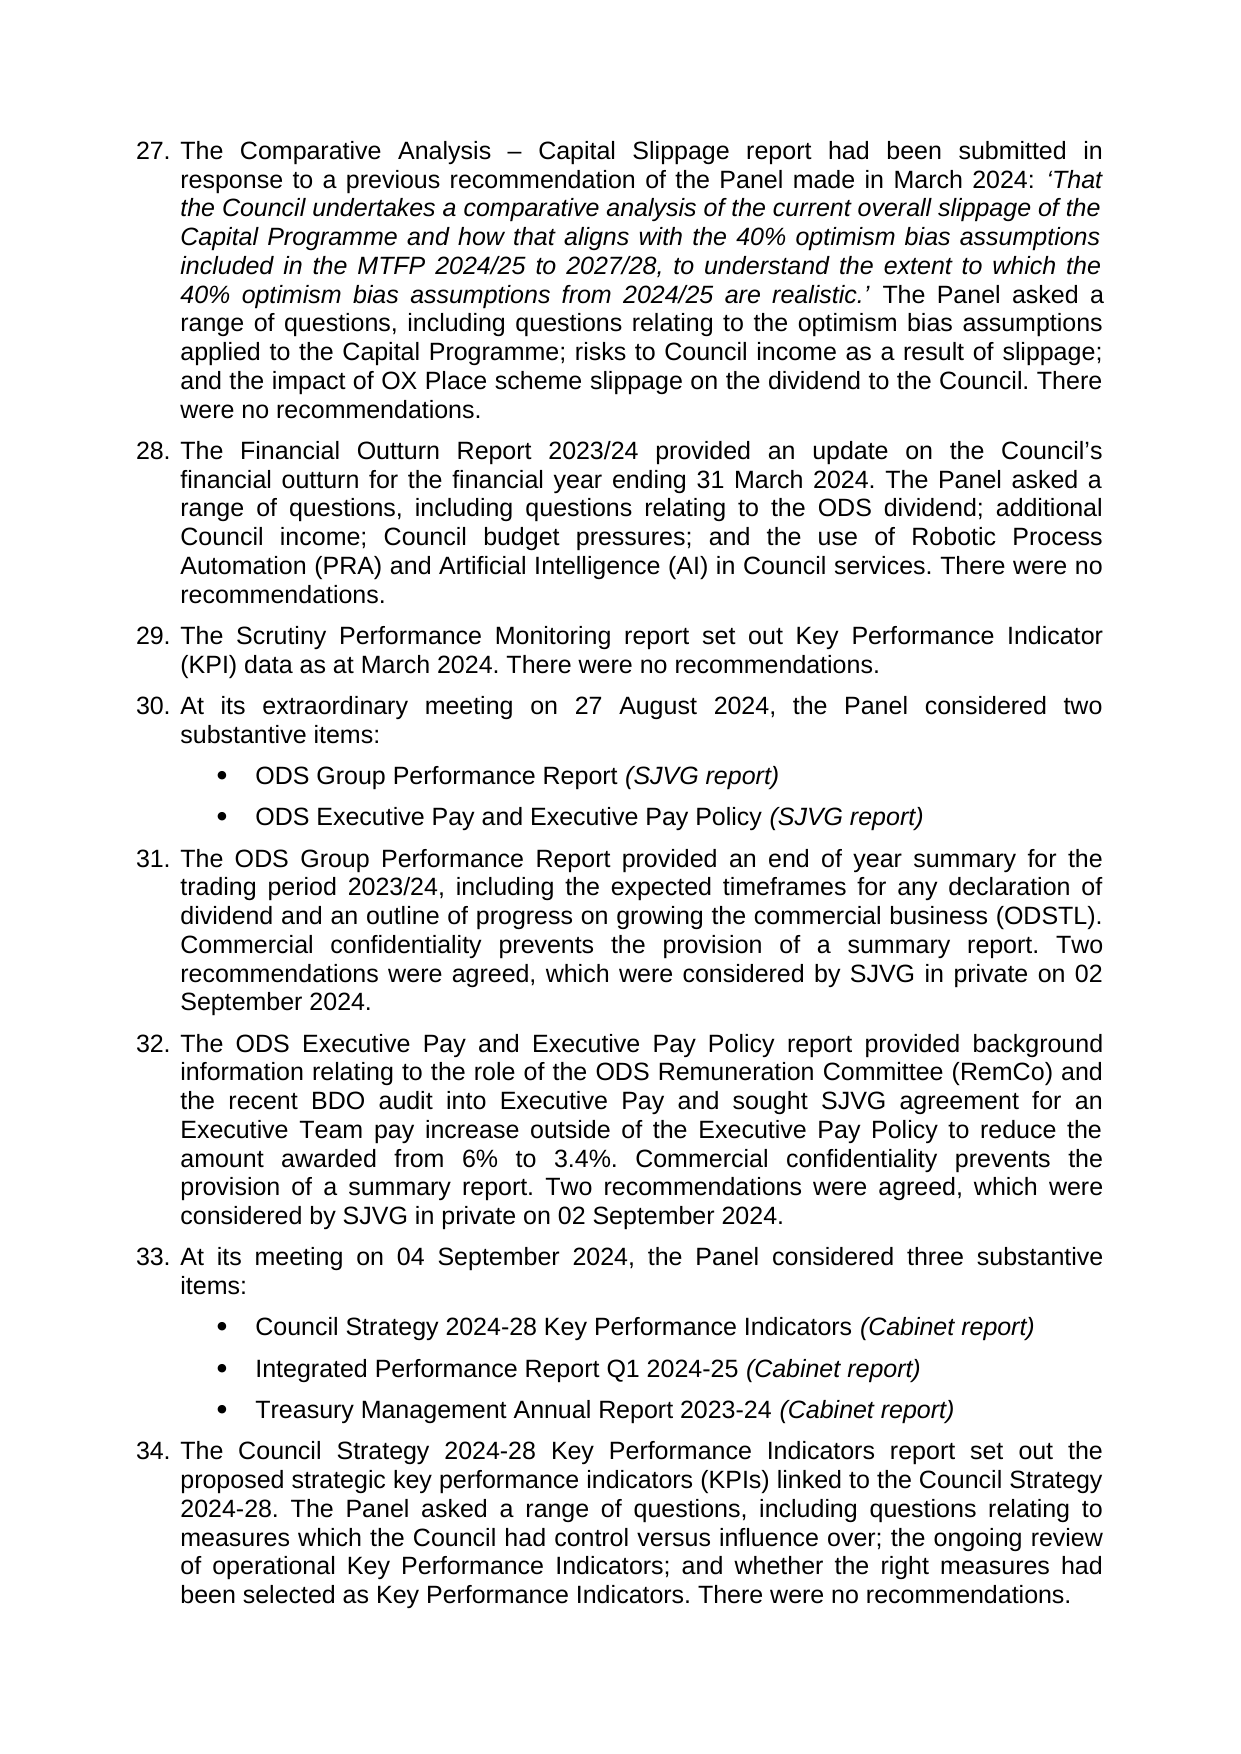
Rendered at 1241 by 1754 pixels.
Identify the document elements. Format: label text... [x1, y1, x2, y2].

list The ODS Executive Pay and Executive Pay Policy report provided background information relating to the role of the ODS Remuneration Committee (RemCo) and the recent BDO audit into Executive Pay and sought SJVG agreement for an Executive Team pay increase outside of the Executive Pay Policy to reduce the amount awarded from 6% to 3.4%. Commercial confidentiality prevents the provision of a summary report. Two recommendations were agreed, which were considered by SJVG in private on 02 September 2024. [136, 1028, 1104, 1230]
list The Council Strategy 2024-28 Key Performance Indicators report set out the proposed strategic key performance indicators (KPIs) linked to the Council Strategy 2024-28. The Panel asked a range of questions, including questions relating to measures which the Council had control versus influence over; the ongoing review of operational Key Performance Indicators; and whether the right measures had been selected as Key Performance Indicators. There were no recommendations. [136, 1436, 1104, 1609]
list Treasury Management Annual Report 2023-24 (Cabinet report) [218, 1395, 1104, 1424]
list At its extraordinary meeting on 27 August 2024, the Panel considered two substantive items: [136, 691, 1104, 748]
list The Scrutiny Performance Monitoring report set out Key Performance Indicator (KPI) data as at March 2024. There were no recommendations. [136, 621, 1104, 678]
list The Financial Outturn Report 2023/24 provided an update on the Council’s financial outturn for the financial year ending 31 March 2024. The Panel asked a range of questions, including questions relating to the ODS dividend; additional Council income; Council budget pressures; and the use of Robotic Process Automation (PRA) and Artificial Intelligence (AI) in Council services. There were no recommendations. [136, 436, 1104, 608]
list ODS Executive Pay and Executive Pay Policy (SJVG report) [218, 802, 1104, 831]
list The Comparative Analysis – Capital Slippage report had been submitted in response to a previous recommendation of the Panel made in March 2024: ‘That the Council undertakes a comparative analysis of the current overall slippage of the Capital Programme and how that aligns with the 40% optimism bias assumptions included in the MTFP 2024/25 to 2027/28, to understand the extent to which the 40% optimism bias assumptions from 2024/25 are realistic.’ The Panel asked a range of questions, including questions relating to the optimism bias assumptions applied to the Capital Programme; risks to Council income as a result of slippage; and the impact of OX Place scheme slippage on the dividend to the Council. There were no recommendations. [136, 136, 1104, 423]
list Integrated Performance Report Q1 2024-25 (Cabinet report) [218, 1354, 1104, 1382]
list Council Strategy 2024-28 Key Performance Indicators (Cabinet report) [218, 1312, 1104, 1341]
list The ODS Group Performance Report provided an end of year summary for the trading period 2023/24, including the expected timeframes for any declaration of dividend and an outline of progress on growing the commercial business (ODSTL). Commercial confidentiality prevents the provision of a summary report. Two recommendations were agreed, which were considered by SJVG in private on 02 September 2024. [136, 843, 1104, 1016]
list ODS Group Performance Report (SJVG report) [218, 761, 1104, 790]
list At its meeting on 04 September 2024, the Panel considered three substantive items: [136, 1242, 1104, 1300]
